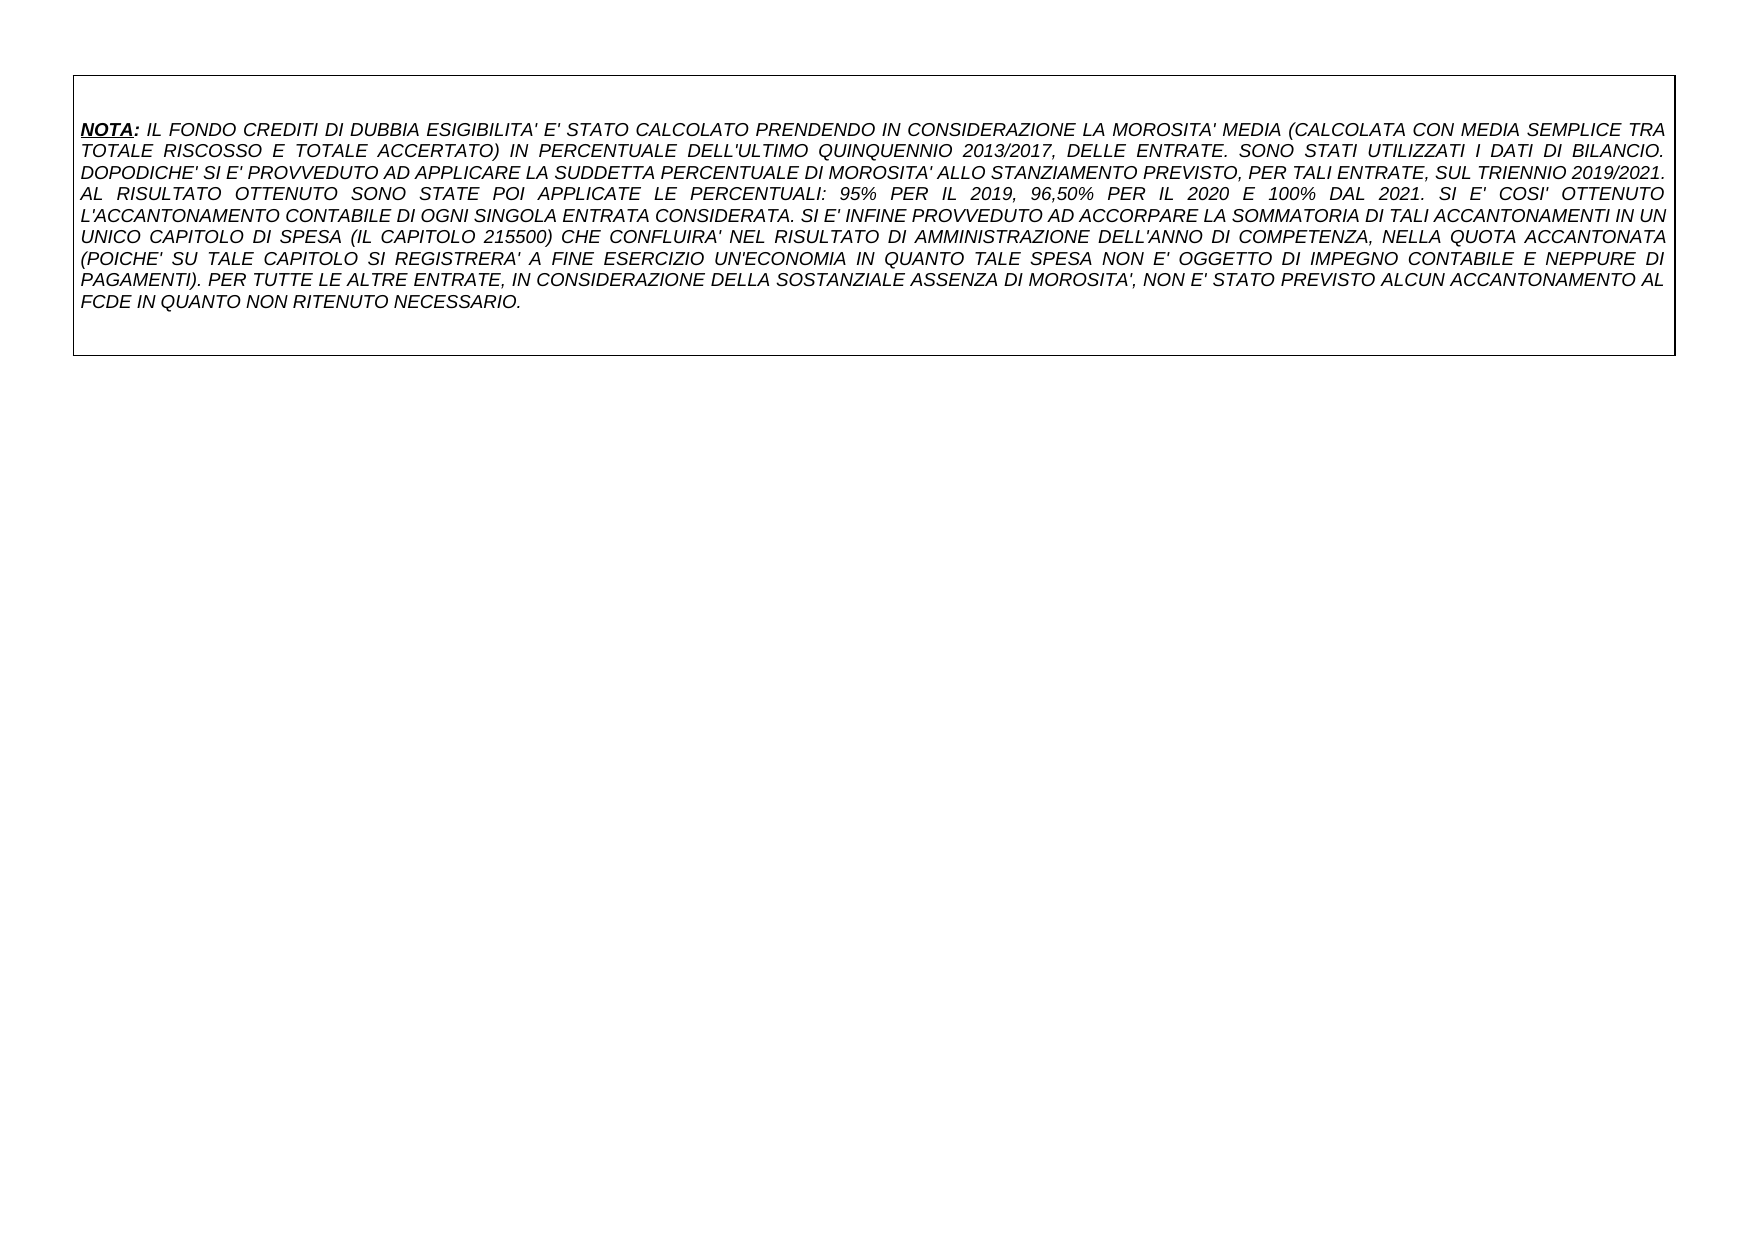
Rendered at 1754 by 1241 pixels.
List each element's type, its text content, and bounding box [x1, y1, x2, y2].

table_cell NOTA: IL FONDO CREDITI DI DUBBIA ESIGIBILITA' E' STATO CALCOLATO PRENDENDO IN CONSIDERAZIONE LA MOROSITA' MEDIA (CALCOLATA CON MEDIA SEMPLICE TRA TOTALE RISCOSSO E TOTALE ACCERTATO) IN PERCENTUALE DELL'ULTIMO QUINQUENNIO 2013/2017, DELLE ENTRATE. SONO STATI UTILIZZATI I DATI DI BILANCIO. DOPODICHE' SI E' PROVVEDUTO AD APPLICARE LA SUDDETTA PERCENTUALE DI MOROSITA' ALLO STANZIAMENTO PREVISTO, PER TALI ENTRATE, SUL TRIENNIO 2019/2021. AL RISULTATO OTTENUTO SONO STATE POI APPLICATE LE PERCENTUALI: 95% PER IL 2019, 96,50% PER IL 2020 E 100% DAL 2021. SI E' COSI' OTTENUTO L'ACCANTONAMENTO CONTABILE DI OGNI SINGOLA ENTRATA CONSIDERATA. SI E' INFINE PROVVEDUTO AD ACCORPARE LA SOMMATORIA DI TALI ACCANTONAMENTI IN UN UNICO CAPITOLO DI SPESA (IL CAPITOLO 215500) CHE CONFLUIRA' NEL RISULTATO DI AMMINISTRAZIONE DELL'ANNO DI COMPETENZA, NELLA QUOTA ACCANTONATA (POICHE' SU TALE CAPITOLO SI REGISTRERA' A FINE ESERCIZIO UN'ECONOMIA IN QUANTO TALE SPESA NON E' OGGETTO DI IMPEGNO CONTABILE E NEPPURE DI PAGAMENTI). PER TUTTE LE ALTRE ENTRATE, IN CONSIDERAZIONE DELLA SOSTANZIALE ASSENZA DI MOROSITA', NON E' STATO PREVISTO ALCUN ACCANTONAMENTO AL FCDE IN QUANTO NON RITENUTO NECESSARIO. [74, 76, 1674, 355]
